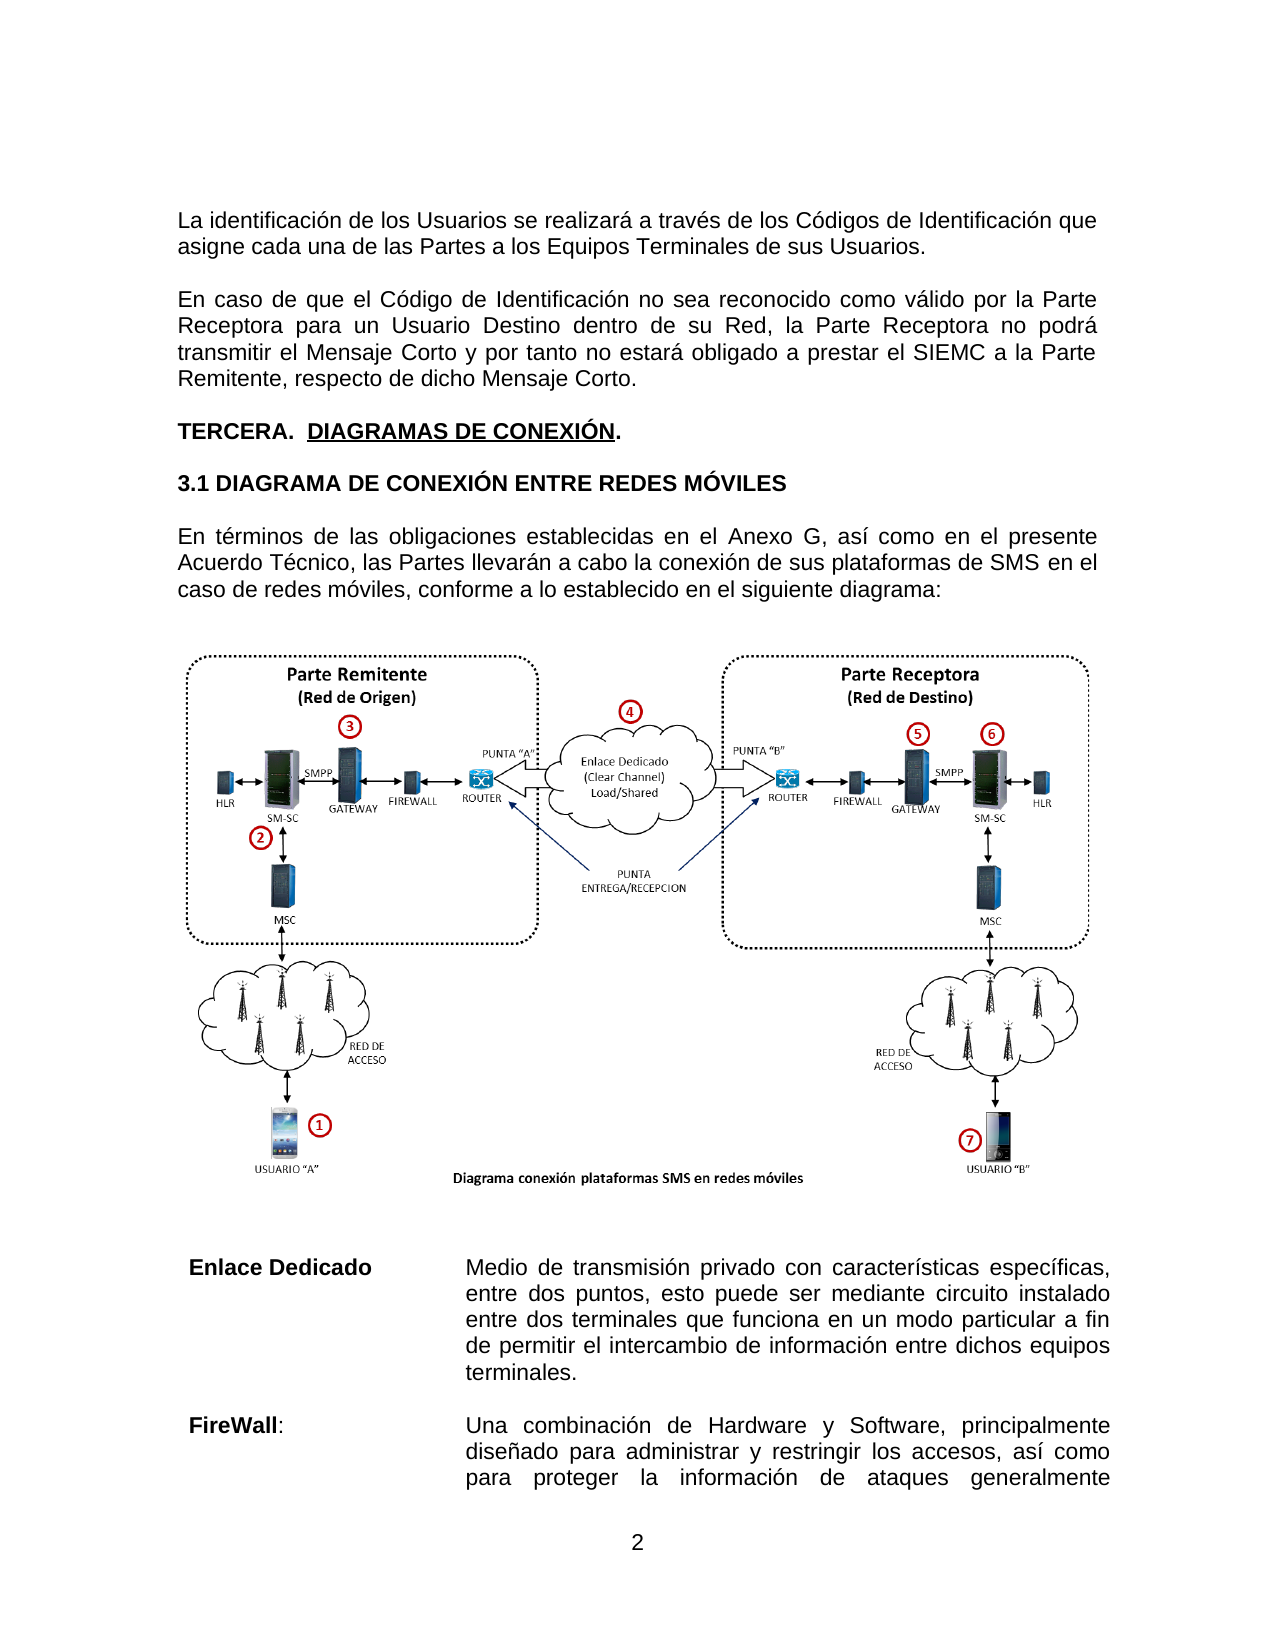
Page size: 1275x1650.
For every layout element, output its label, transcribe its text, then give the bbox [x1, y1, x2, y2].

text En caso de que el Código de Identificación no sea reconocido como válido por la Parte Receptora para un Usuario Destino dentro de su Red, la Parte Receptora no podrá transmitir el Mensaje Corto y por tanto no estará obligado a prestar el SIEMC a la Parte Remitente, respecto de dicho Mensaje Corto. [177, 286, 1098, 391]
text En términos de las obligaciones establecidas en el Anexo G, así como en el presente Acuerdo Técnico, las Partes llevarán a cabo la conexión de sus plataformas de SMS en el caso de redes móviles, conforme a lo establecido en el siguiente diagrama: [177, 523, 1098, 602]
picture [185, 654, 1090, 1201]
text 3.1 DIAGRAMA DE CONEXIÓN ENTRE REDES MÓVILES [177, 470, 1098, 497]
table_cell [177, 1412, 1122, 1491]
text TERCERA. DIAGRAMAS DE CONEXIÓN. [177, 418, 1098, 444]
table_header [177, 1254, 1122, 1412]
text La identificación de los Usuarios se realizará a través de los Códigos de Identificación que asigne cada una de las Partes a los Equipos Terminales de sus Usuarios. [177, 207, 1098, 259]
